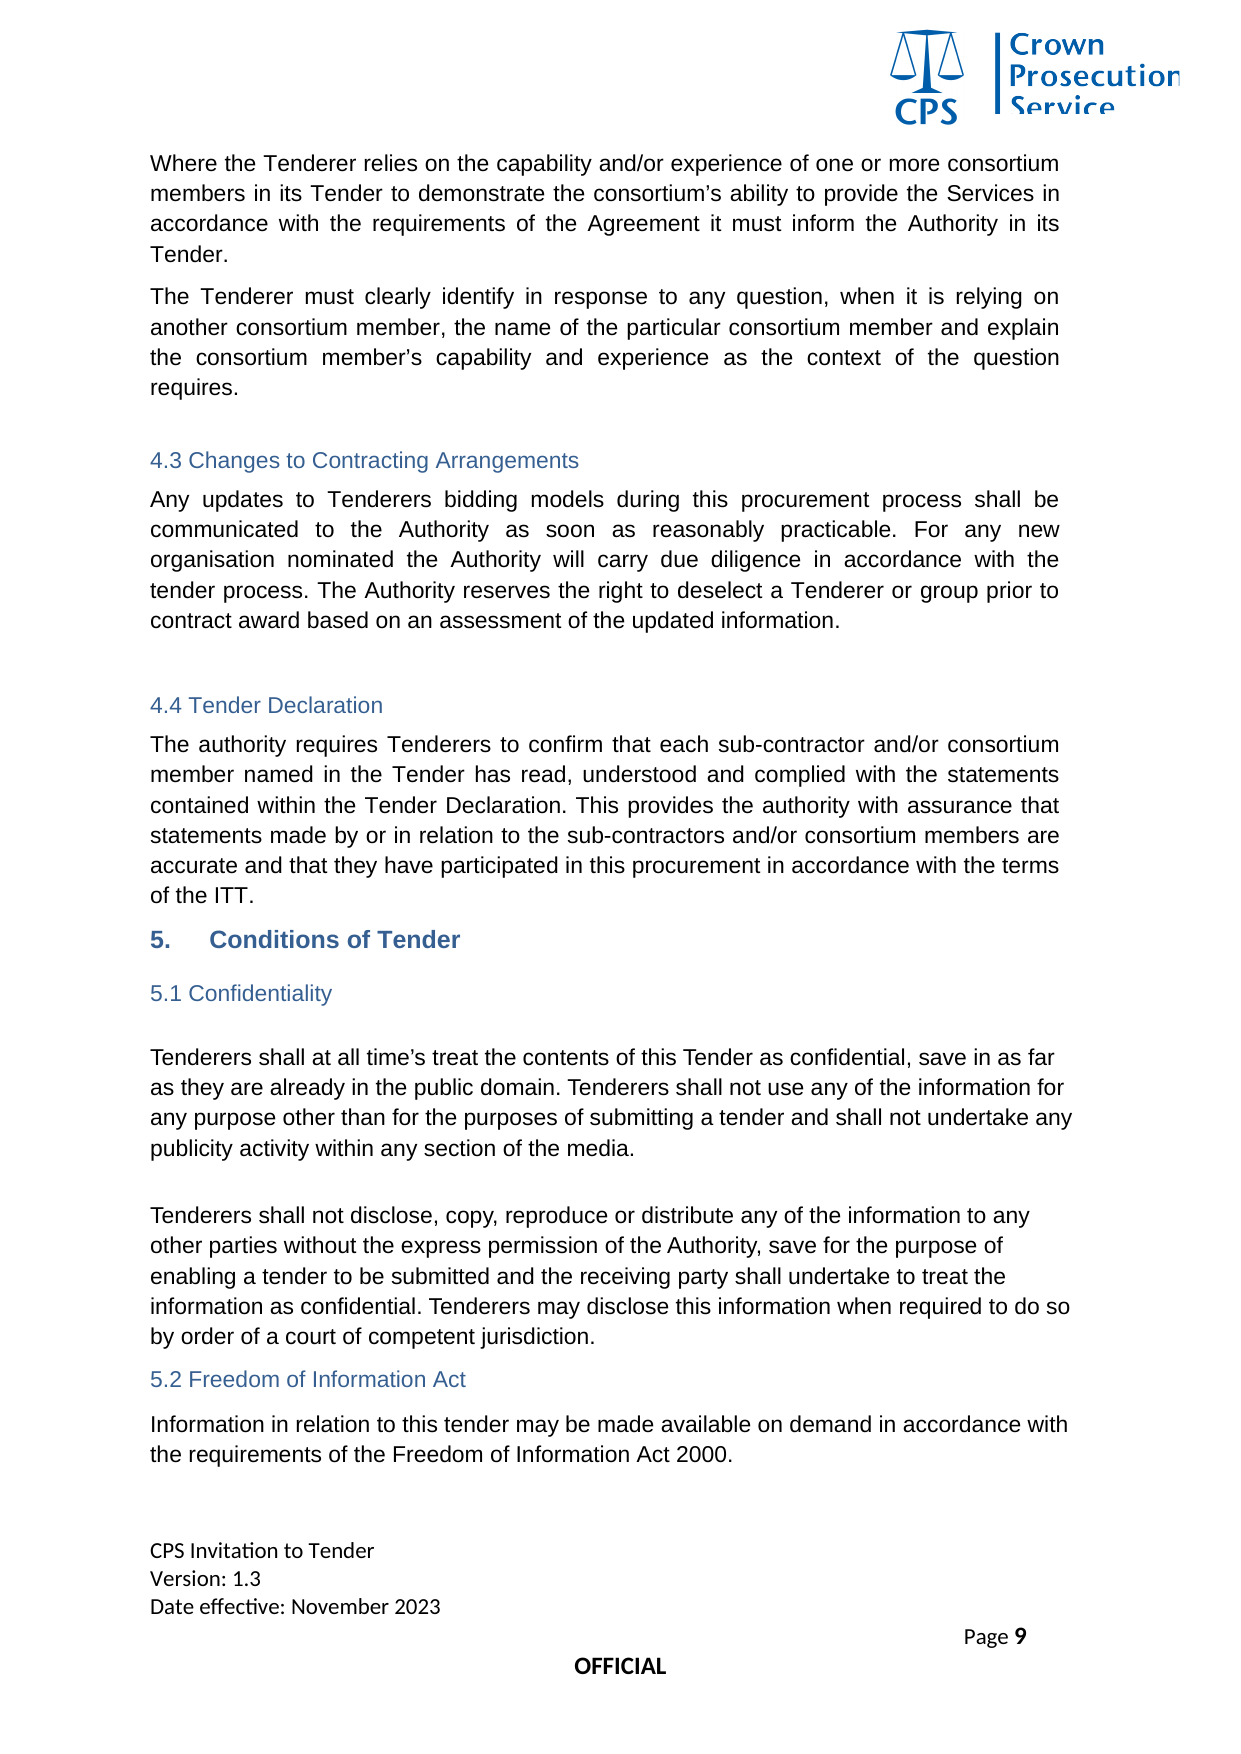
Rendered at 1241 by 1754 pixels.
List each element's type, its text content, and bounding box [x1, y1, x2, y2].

text Where the Tenderer relies on the capability and/or experience of one or more consortium members in its Tender to demonstrate the consortium’s ability to provide the Services in accordance with the requirements of the Agreement it must inform the Authority in its Tender. [150, 150, 1061, 267]
subtitle 4.4 Tender Declaration [150, 692, 1090, 719]
text Any updates to Tenderers bidding models during this procurement process shall be communicated to the Authority as soon as reasonably practicable. For any new organisation nominated the Authority will carry due diligence in accordance with the tender process. The Authority reserves the right to deselect a Tenderer or group prior to contract award based on an assessment of the updated information. [150, 486, 1061, 633]
text Tenderers shall not disclose, copy, reproduce or distribute any of the information to any other parties without the express permission of the Authority, save for the purpose of enabling a tender to be submitted and the receiving party shall undertake to treat the information as confidential. Tenderers may disclose this information when required to do so by order of a court of competent jurisdiction. [150, 1202, 1080, 1349]
text Information in relation to this tender may be made available on demand in accordance with the requirements of the Freedom of Information Act 2000. [150, 1411, 1080, 1467]
text The authority requires Tenderers to confirm that each sub-contractor and/or consortium member named in the Tender has read, understood and complied with the statements contained within the Tender Declaration. This provides the authority with assurance that statements made by or in relation to the sub-contractors and/or consortium members are accurate and that they have participated in this procurement in accordance with the terms of the ITT. [150, 731, 1061, 908]
text Tenderers shall at all time’s treat the contents of this Tender as confidential, save in as far as they are already in the public domain. Tenderers shall not use any of the information for any purpose other than for the purposes of submitting a tender and shall not undertake any publicity activity within any section of the media. [150, 1044, 1080, 1161]
text The Tenderer must clearly identify in response to any question, when it is relying on another consortium member, the name of the particular consortium member and explain the consortium member’s capability and experience as the context of the question requires. [150, 283, 1061, 400]
subtitle 4.3 Changes to Contracting Arrangements [150, 447, 1090, 473]
subtitle 5.2 Freedom of Information Act [150, 1366, 1090, 1392]
picture [890, 29, 964, 126]
subtitle Conditions of Tender [150, 925, 1090, 954]
picture [995, 32, 1180, 114]
subtitle 5.1 Confidentiality [150, 980, 1090, 1006]
